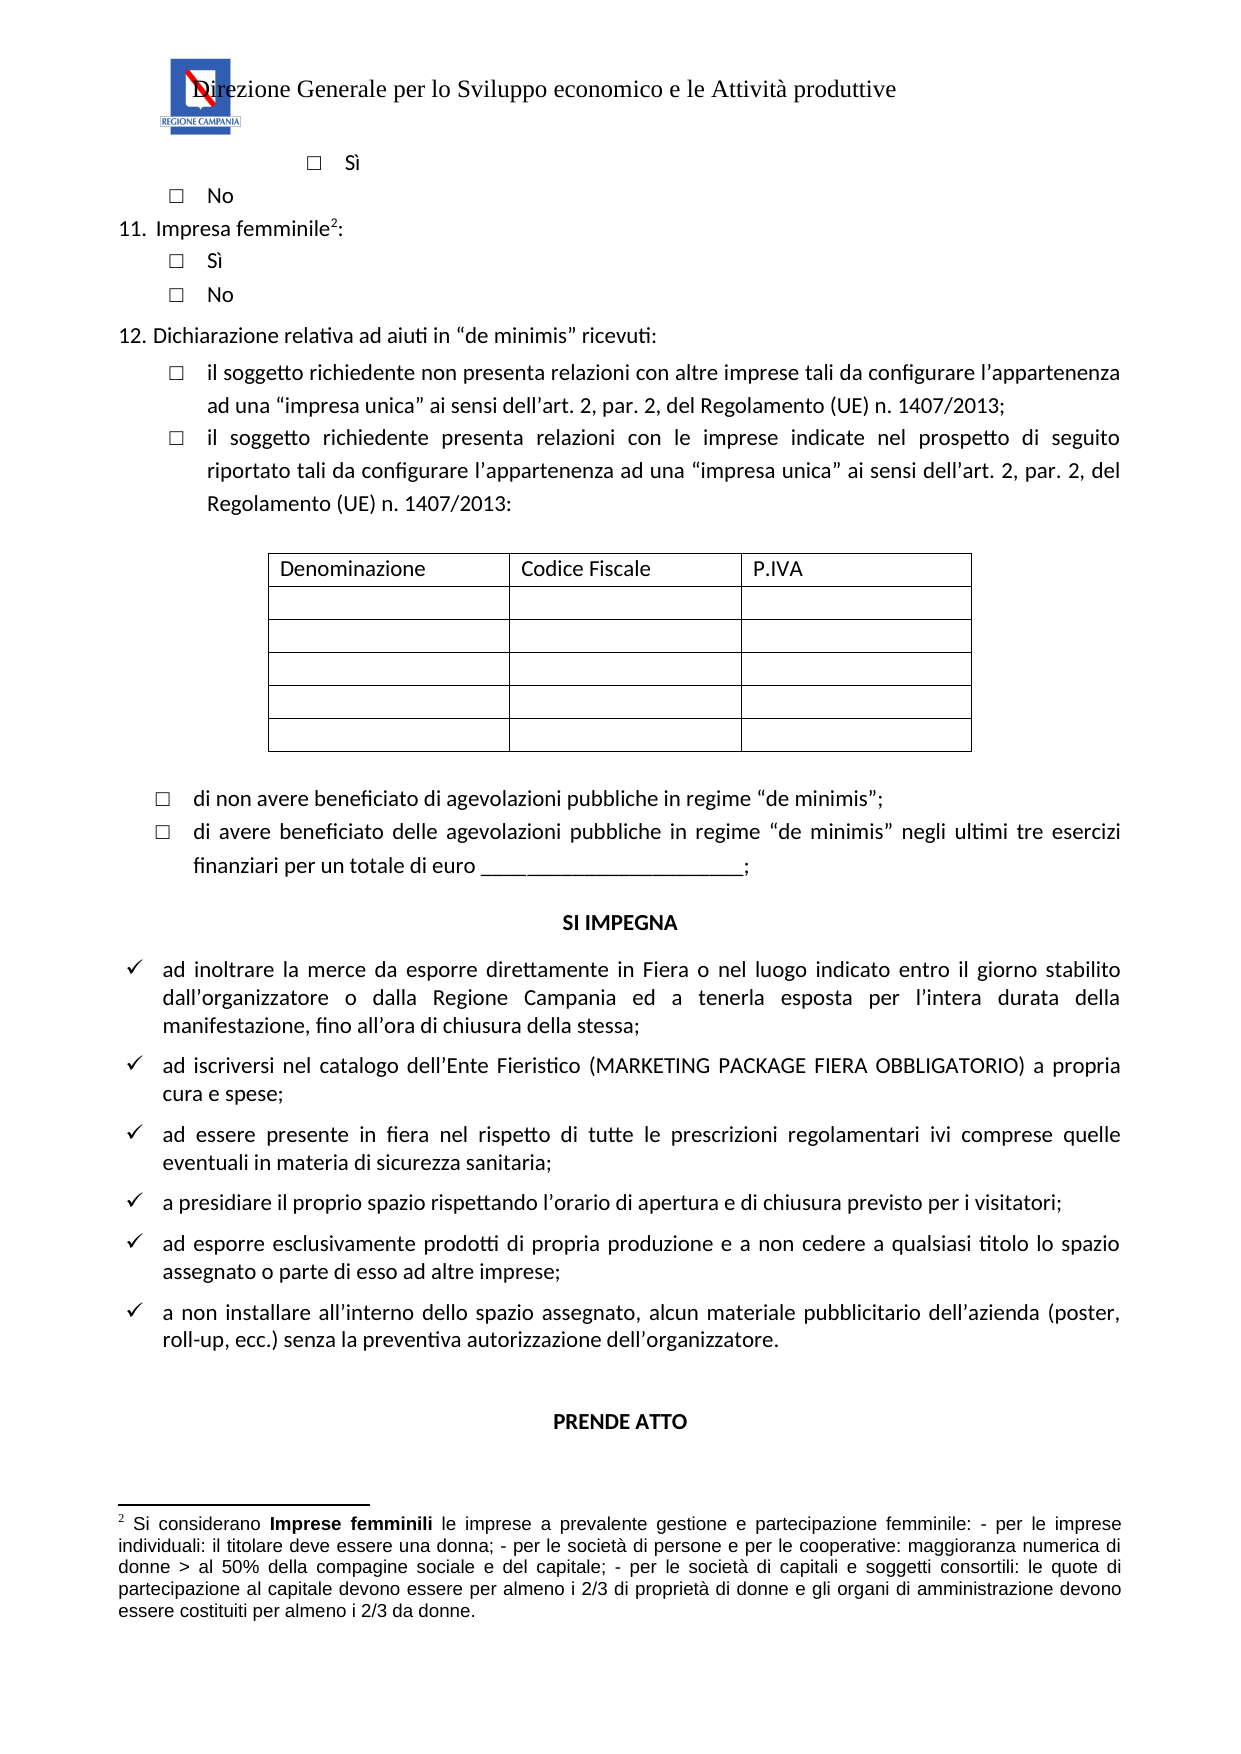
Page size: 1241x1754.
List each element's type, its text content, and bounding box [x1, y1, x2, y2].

list a non installare all’interno dello spazio assegnato, alcun materiale pubblicitario dell’azienda (poster, roll-up, ecc.) senza la preventiva autorizzazione dell’organizzatore. [125, 1298, 1122, 1354]
list il soggetto richiedente presenta relazioni con le imprese indicate nel prospetto di seguito riportato tali da configurare l’appartenenza ad una “impresa unica” ai sensi dell’art. 2, par. 2, del Regolamento (UE) n. 1407/2013: [169, 423, 1122, 517]
table_cell [510, 719, 741, 751]
table_cell [269, 686, 509, 718]
list Sì [169, 246, 1122, 276]
list ad inoltrare la merce da esporre direttamente in Fiera o nel luogo indicato entro il giorno stabilito dall’organizzatore o dalla Regione Campania ed a tenerla esposta per l’intera durata della manifestazione, fino all’ora di chiusura della stessa; [125, 955, 1122, 1039]
list ad essere presente in fiera nel rispetto di tutte le prescrizioni regolamentari ivi comprese quelle eventuali in materia di sicurezza sanitaria; [125, 1120, 1122, 1176]
list di avere beneficiato delle agevolazioni pubbliche in regime “de minimis” negli ultimi tre esercizi finanziari per un totale di euro _______________________; [156, 817, 1122, 879]
table_cell [510, 686, 741, 718]
list Sì [169, 148, 1122, 177]
list ad esporre esclusivamente prodotti di propria produzione e a non cedere a qualsiasi titolo lo spazio assegnato o parte di esso ad altre imprese; [125, 1229, 1122, 1285]
table_cell [742, 587, 971, 619]
text SI IMPEGNA [118, 908, 1122, 936]
table_header P.IVA [742, 554, 971, 586]
list Dichiarazione relativa ad aiuti in “de minimis” ricevuti: [118, 321, 1122, 349]
table_cell [742, 686, 971, 718]
list il soggetto richiedente non presenta relazioni con altre imprese tali da configurare l’appartenenza ad una “impresa unica” ai sensi dell’art. 2, par. 2, del Regolamento (UE) n. 1407/2013; [169, 358, 1122, 419]
table_cell [742, 653, 971, 685]
table_cell [742, 719, 971, 751]
table_cell [742, 620, 971, 652]
table_cell [510, 587, 741, 619]
table_header Codice Fiscale [510, 554, 741, 586]
list ad iscriversi nel catalogo dell’Ente Fieristico (MARKETING PACKAGE FIERA OBBLIGATORIO) a propria cura e spese; [125, 1051, 1122, 1107]
list No [169, 181, 1122, 210]
list a presidiare il proprio spazio rispettando l’orario di apertura e di chiusura previsto per i visitatori; [125, 1188, 1122, 1217]
table_cell [269, 719, 509, 751]
text PRENDE ATTO [118, 1407, 1122, 1435]
table_cell [510, 620, 741, 652]
picture [150, 47, 250, 147]
table_cell [269, 620, 509, 652]
table_cell [510, 653, 741, 685]
table_header Denominazione [269, 554, 509, 586]
list di non avere beneficiato di agevolazioni pubbliche in regime “de minimis”; [156, 784, 1122, 813]
table_cell [269, 653, 509, 685]
list No [169, 280, 1122, 309]
table_cell [269, 587, 509, 619]
list Impresa femminile: [118, 214, 1122, 242]
